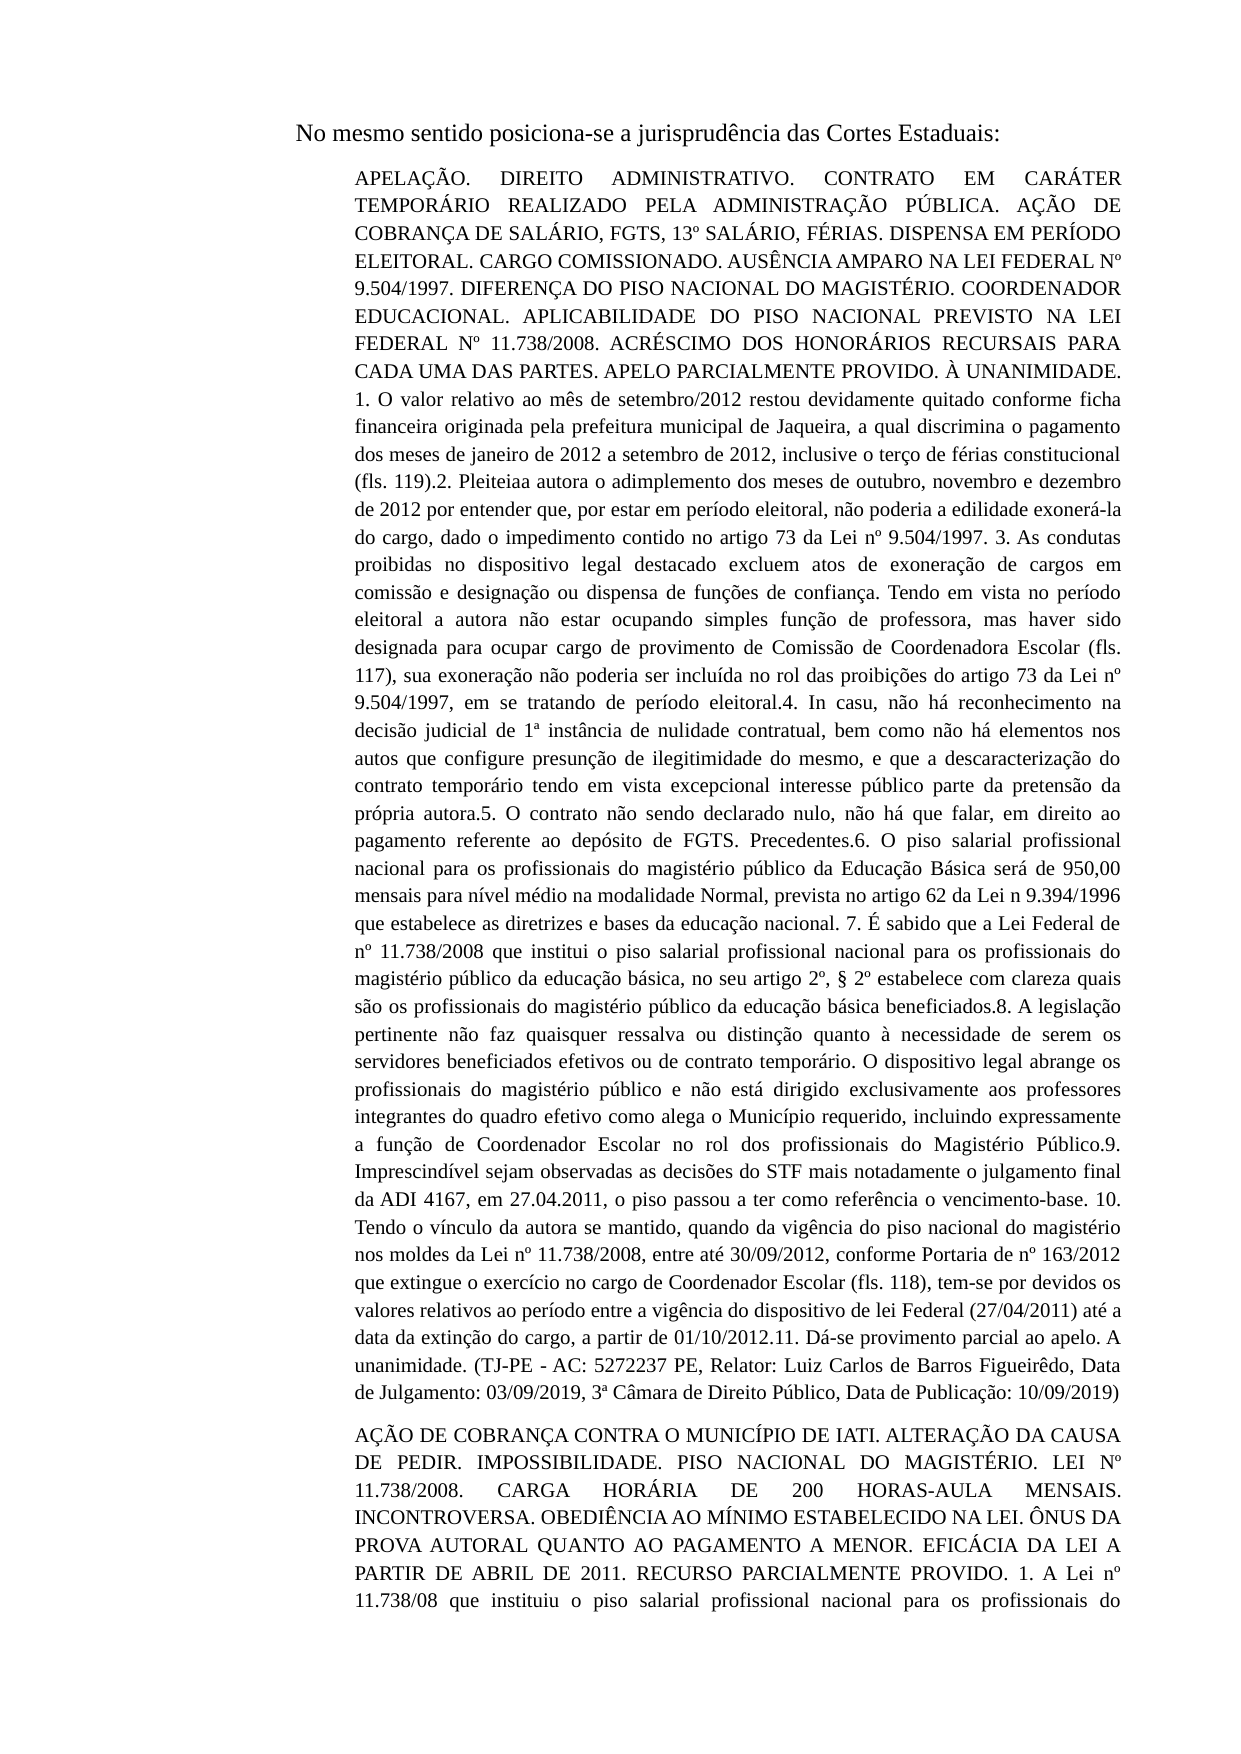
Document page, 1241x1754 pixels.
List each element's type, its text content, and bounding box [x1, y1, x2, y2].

text APELAÇÃO. DIREITO ADMINISTRATIVO. CONTRATO EM CARÁTER TEMPORÁRIO REALIZADO PELA ADMINISTRAÇÃO PÚBLICA. AÇÃO DE COBRANÇA DE SALÁRIO, FGTS, 13º SALÁRIO, FÉRIAS. DISPENSA EM PERÍODO ELEITORAL. CARGO COMISSIONADO. AUSÊNCIA AMPARO NA LEI FEDERAL Nº 9.504/1997. DIFERENÇA DO PISO NACIONAL DO MAGISTÉRIO. COORDENADOR EDUCACIONAL. APLICABILIDADE DO PISO NACIONAL PREVISTO NA LEI FEDERAL Nº 11.738/2008. ACRÉSCIMO DOS HONORÁRIOS RECURSAIS PARA CADA UMA DAS PARTES. APELO PARCIALMENTE PROVIDO. À UNANIMIDADE. 1. O valor relativo ao mês de setembro/2012 restou devidamente quitado conforme ficha financeira originada pela prefeitura municipal de Jaqueira, a qual discrimina o pagamento dos meses de janeiro de 2012 a setembro de 2012, inclusive o terço de férias constitucional (fls. 119).2. Pleiteiaa autora o adimplemento dos meses de outubro, novembro e dezembro de 2012 por entender que, por estar em período eleitoral, não poderia a edilidade exonerá-la do cargo, dado o impedimento contido no artigo 73 da Lei nº 9.504/1997. 3. As condutas proibidas no dispositivo legal destacado excluem atos de exoneração de cargos em comissão e designação ou dispensa de funções de confiança. Tendo em vista no período eleitoral a autora não estar ocupando simples função de professora, mas haver sido designada para ocupar cargo de provimento de Comissão de Coordenadora Escolar (fls. 117), sua exoneração não poderia ser incluída no rol das proibições do artigo 73 da Lei nº 9.504/1997, em se tratando de período eleitoral.4. In casu, não há reconhecimento na decisão judicial de 1ª instância de nulidade contratual, bem como não há elementos nos autos que configure presunção de ilegitimidade do mesmo, e que a descaracterização do contrato temporário tendo em vista excepcional interesse público parte da pretensão da própria autora.5. O contrato não sendo declarado nulo, não há que falar, em direito ao pagamento referente ao depósito de FGTS. Precedentes.6. O piso salarial profissional nacional para os profissionais do magistério público da Educação Básica será de 950,00 mensais para nível médio na modalidade Normal, prevista no artigo 62 da Lei n 9.394/1996 que estabelece as diretrizes e bases da educação nacional. 7. É sabido que a Lei Federal de nº 11.738/2008 que institui o piso salarial profissional nacional para os profissionais do magistério público da educação básica, no seu artigo 2º, § 2º estabelece com clareza quais são os profissionais do magistério público da educação básica beneficiados.8. A legislação pertinente não faz quaisquer ressalva ou distinção quanto à necessidade de serem os servidores beneficiados efetivos ou de contrato temporário. O dispositivo legal abrange os profissionais do magistério público e não está dirigido exclusivamente aos professores integrantes do quadro efetivo como alega o Município requerido, incluindo expressamente a função de Coordenador Escolar no rol dos profissionais do Magistério Público.9. Imprescindível sejam observadas as decisões do STF mais notadamente o julgamento final da ADI 4167, em 27.04.2011, o piso passou a ter como referência o vencimento-base. 10. Tendo o vínculo da autora se mantido, quando da vigência do piso nacional do magistério nos moldes da Lei nº 11.738/2008, entre até 30/09/2012, conforme Portaria de nº 163/2012 que extingue o exercício no cargo de Coordenador Escolar (fls. 118), tem-se por devidos os valores relativos ao período entre a vigência do dispositivo de lei Federal (27/04/2011) até a data da extinção do cargo, a partir de 01/10/2012.11. Dá-se provimento parcial ao apelo. A unanimidade. (TJ-PE - AC: 5272237 PE, Relator: Luiz Carlos de Barros Figueirêdo, Data de Julgamento: 03/09/2019, 3ª Câmara de Direito Público, Data de Publicação: 10/09/2019) [354, 166, 1122, 1404]
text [354, 1422, 1122, 1612]
text No mesmo sentido posiciona-se a jurisprudência das Cortes Estaduais: [118, 118, 1122, 147]
